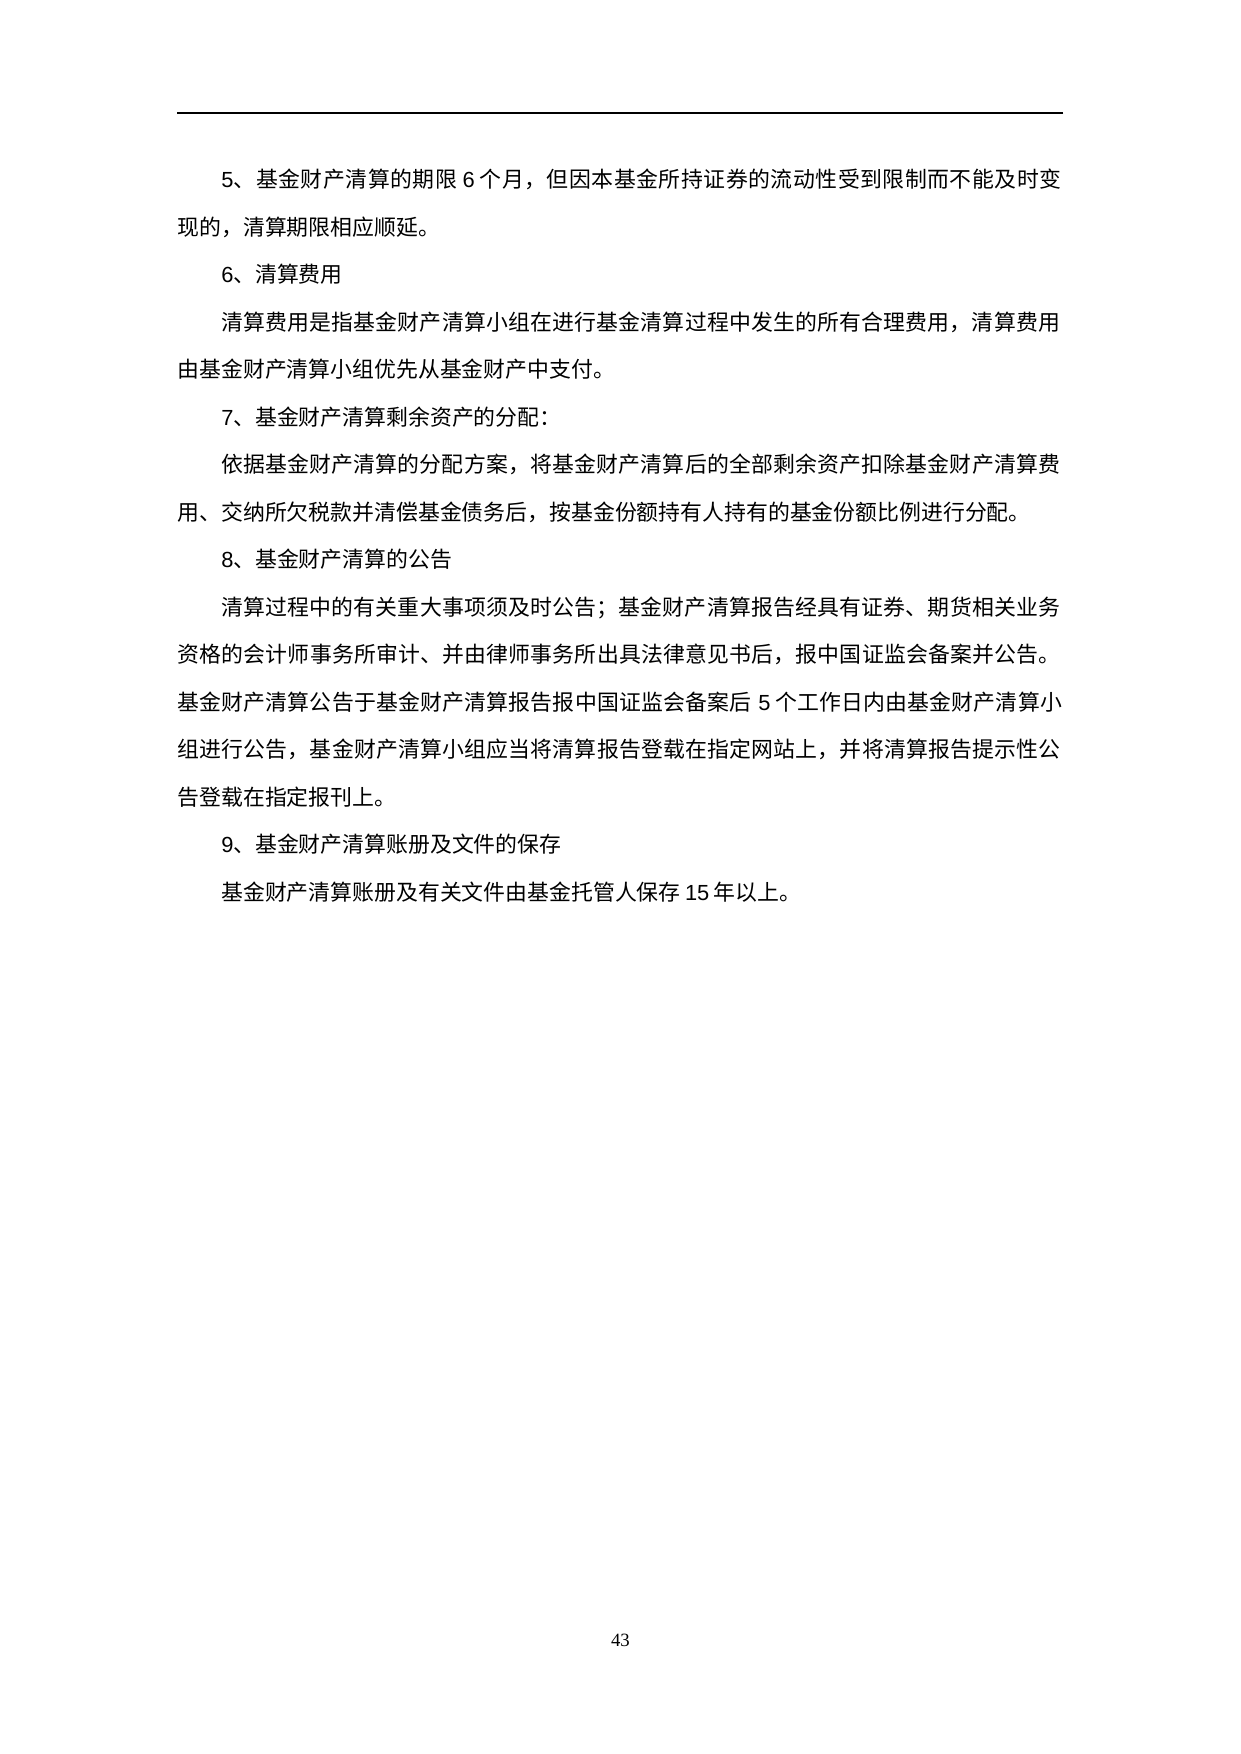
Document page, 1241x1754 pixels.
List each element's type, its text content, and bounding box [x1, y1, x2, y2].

text 清算过程中的有关重大事项须及时公告；基金财产清算报告经具有证券、期货相关业务资格的会计师事务所审计、并由律师事务所出具法律意见书后，报中国证监会备案并公告。基金财产清算公告于基金财产清算报告报中国证监会备案后5个工作日内由基金财产清算小组进行公告，基金财产清算小组应当将清算报告登载在指定网站上，并将清算报告提示性公告登载在指定报刊上。 [177, 589, 1063, 811]
text 9、基金财产清算账册及文件的保存 [177, 827, 1063, 859]
text 清算费用是指基金财产清算小组在进行基金清算过程中发生的所有合理费用，清算费用由基金财产清算小组优先从基金财产中支付。 [177, 304, 1063, 384]
text 7、基金财产清算剩余资产的分配： [177, 399, 1063, 431]
text 8、基金财产清算的公告 [177, 542, 1063, 574]
text 基金财产清算账册及有关文件由基金托管人保存15年以上。 [177, 874, 1063, 906]
text 6、清算费用 [177, 257, 1063, 289]
text 依据基金财产清算的分配方案，将基金财产清算后的全部剩余资产扣除基金财产清算费用、交纳所欠税款并清偿基金债务后，按基金份额持有人持有的基金份额比例进行分配。 [177, 447, 1063, 526]
text 5、基金财产清算的期限6个月，但因本基金所持证券的流动性受到限制而不能及时变现的，清算期限相应顺延。 [177, 162, 1063, 241]
